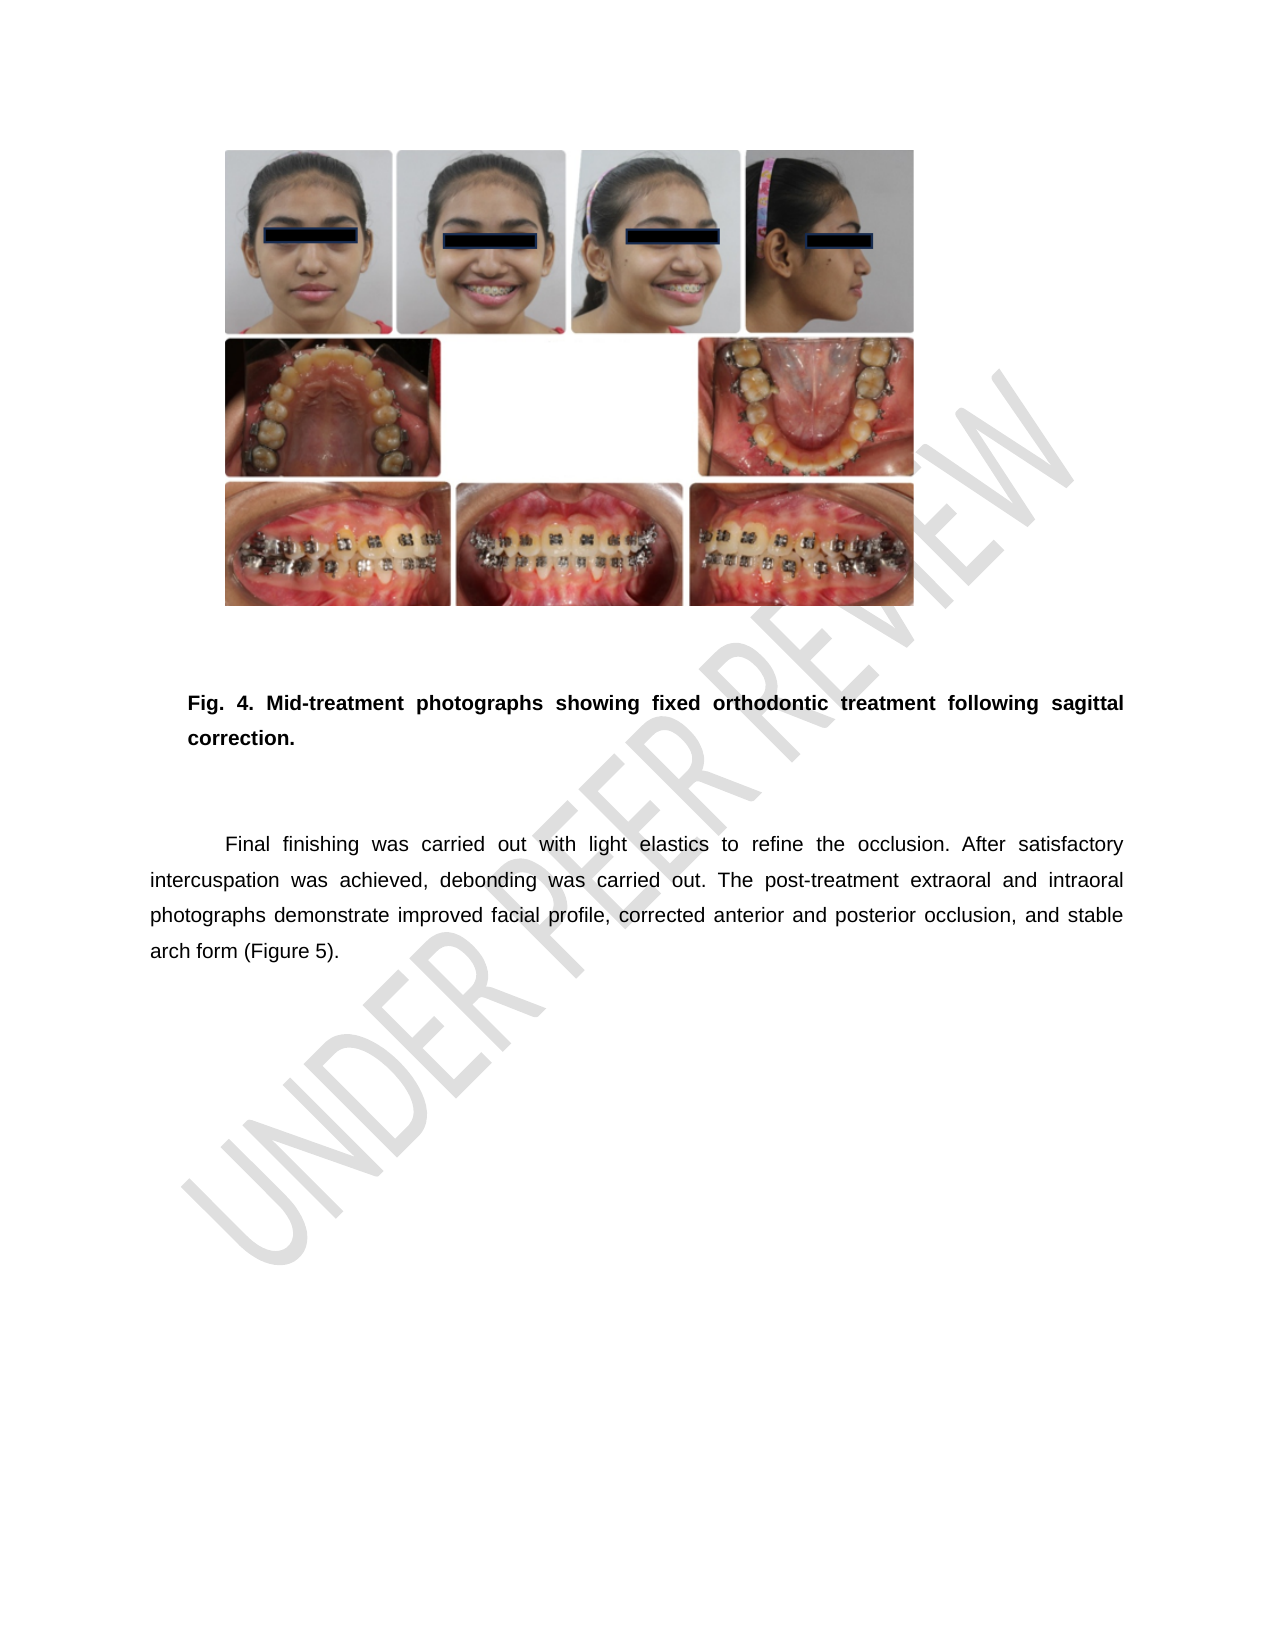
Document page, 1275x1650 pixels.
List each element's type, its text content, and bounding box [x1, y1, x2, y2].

picture [225, 150, 914, 606]
text Final finishing was carried out with light elastics to refine the occlusion. After satisfactory intercuspation was achieved, debonding was carried out. The post-treatment extraoral and intraoral photographs demonstrate improved facial profile, corrected anterior and posterior occlusion, and stable arch form (Figure 5). [150, 831, 1125, 963]
text Fig. 4. Mid-treatment photographs showing fixed orthodontic treatment following sagittal correction. [187, 690, 1125, 750]
